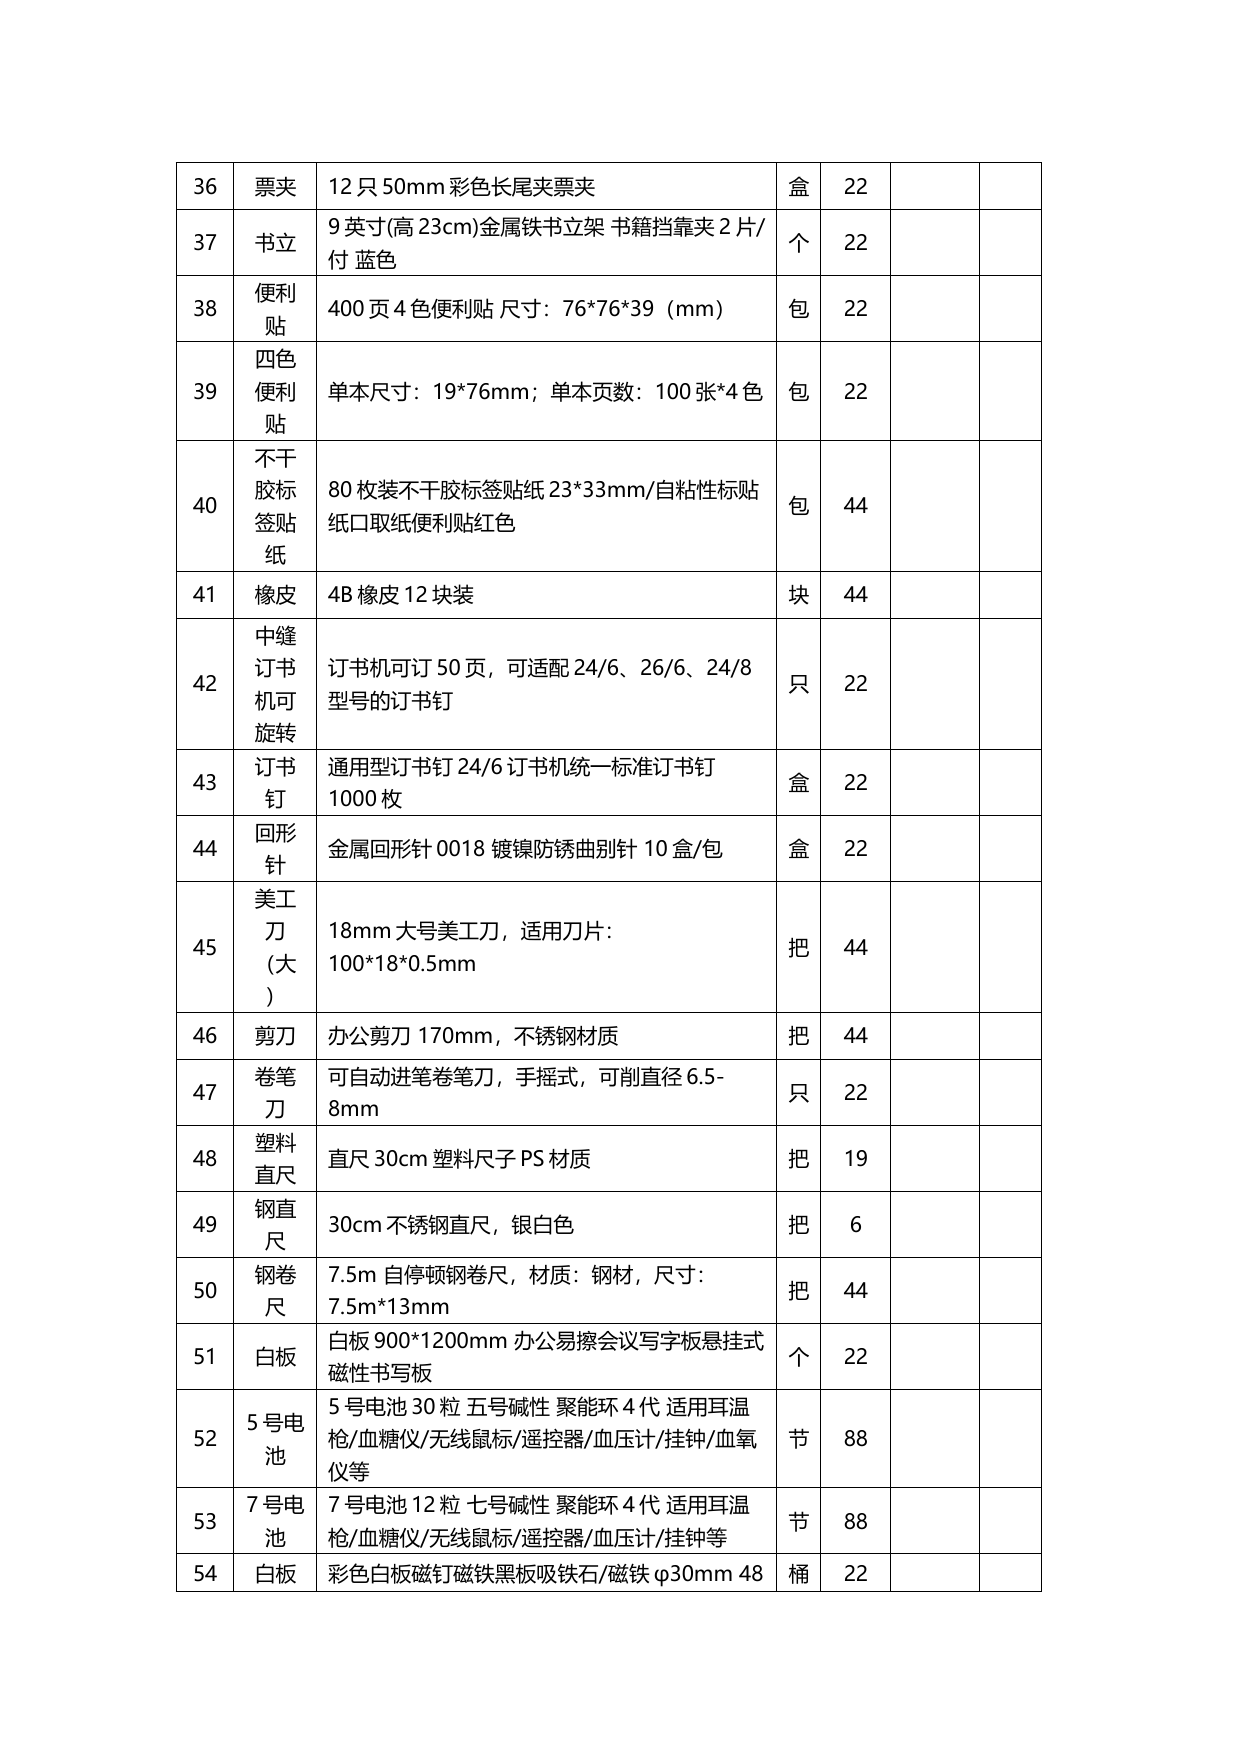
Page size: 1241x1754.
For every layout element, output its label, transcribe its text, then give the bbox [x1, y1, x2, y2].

table_cell [980, 163, 1041, 209]
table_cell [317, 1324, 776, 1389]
table_cell 只 [777, 1060, 820, 1124]
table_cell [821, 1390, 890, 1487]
table_cell [980, 619, 1041, 748]
table_cell 22 [821, 750, 890, 814]
table_cell [980, 1060, 1041, 1124]
table_cell [980, 816, 1041, 881]
table_cell 22 [821, 163, 890, 209]
table_cell 块 [777, 572, 820, 617]
table_cell 四色便利贴 [234, 342, 316, 439]
table_cell 个 [777, 210, 820, 275]
table_cell 18mm大号美工刀，适用刀片：100*18*0.5mm [317, 882, 776, 1012]
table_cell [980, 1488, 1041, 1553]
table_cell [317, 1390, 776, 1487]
table_cell 30cm不锈钢直尺，银白色 [317, 1192, 776, 1257]
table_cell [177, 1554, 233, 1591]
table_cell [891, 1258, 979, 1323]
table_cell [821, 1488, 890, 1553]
table_cell 22 [821, 276, 890, 341]
table_cell 48 [177, 1126, 233, 1191]
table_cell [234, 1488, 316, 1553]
table_cell 直尺30cm塑料尺子PS材质 [317, 1126, 776, 1191]
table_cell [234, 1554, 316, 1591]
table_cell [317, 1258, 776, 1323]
table_cell [980, 276, 1041, 341]
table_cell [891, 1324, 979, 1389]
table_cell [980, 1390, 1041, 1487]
table_cell 盒 [777, 163, 820, 209]
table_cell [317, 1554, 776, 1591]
table_cell 44 [177, 816, 233, 881]
table_cell [980, 882, 1041, 1012]
table_cell [891, 1192, 979, 1257]
table_cell 19 [821, 1126, 890, 1191]
table_cell [891, 163, 979, 209]
table_cell [891, 619, 979, 748]
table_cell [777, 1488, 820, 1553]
table_cell [980, 572, 1041, 617]
table_cell 42 [177, 619, 233, 748]
table_cell [891, 750, 979, 814]
table_cell 票夹 [234, 163, 316, 209]
table_cell 43 [177, 750, 233, 814]
table_cell 把 [777, 1126, 820, 1191]
table_cell 钢卷尺 [234, 1258, 316, 1323]
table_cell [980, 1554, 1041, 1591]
table_cell 美工刀（大） [234, 882, 316, 1012]
table_cell 金属回形针0018 镀镍防锈曲别针 10盒/包 [317, 816, 776, 881]
table_cell 49 [177, 1192, 233, 1257]
table_cell 9英寸(高23cm)金属铁书立架 书籍挡靠夹2片/付 蓝色 [317, 210, 776, 275]
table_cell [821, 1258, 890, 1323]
table_cell 办公剪刀 170mm，不锈钢材质 [317, 1013, 776, 1058]
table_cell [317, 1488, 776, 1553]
table_cell [891, 1013, 979, 1058]
table_cell 包 [777, 342, 820, 439]
table_cell 44 [821, 1013, 890, 1058]
table_cell 22 [821, 619, 890, 748]
table_cell 22 [821, 210, 890, 275]
table_cell 回形针 [234, 816, 316, 881]
table_cell [980, 342, 1041, 439]
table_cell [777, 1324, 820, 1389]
table_cell 45 [177, 882, 233, 1012]
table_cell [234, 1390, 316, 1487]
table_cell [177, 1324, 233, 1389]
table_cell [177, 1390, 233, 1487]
table_cell 50 [177, 1258, 233, 1323]
table_cell 中缝订书机可旋转 [234, 619, 316, 748]
table_cell [891, 1060, 979, 1124]
table_cell 37 [177, 210, 233, 275]
table_cell 把 [777, 1192, 820, 1257]
table_cell 把 [777, 1013, 820, 1058]
table_cell [891, 882, 979, 1012]
table_cell 塑料直尺 [234, 1126, 316, 1191]
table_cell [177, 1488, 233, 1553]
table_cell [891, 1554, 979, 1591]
table_cell 书立 [234, 210, 316, 275]
table_cell [891, 1126, 979, 1191]
table_cell 卷笔刀 [234, 1060, 316, 1124]
table_cell 单本尺寸：19*76mm；单本页数：100张*4色 [317, 342, 776, 439]
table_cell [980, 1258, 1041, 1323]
table_cell [980, 1126, 1041, 1191]
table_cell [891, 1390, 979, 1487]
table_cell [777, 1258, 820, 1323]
table_cell [980, 750, 1041, 814]
table_cell 44 [821, 572, 890, 617]
table_cell 把 [777, 882, 820, 1012]
table_cell 44 [821, 882, 890, 1012]
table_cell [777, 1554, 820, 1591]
table_cell 橡皮 [234, 572, 316, 617]
table_cell 400页4色便利贴 尺寸：76*76*39（mm） [317, 276, 776, 341]
table_cell 通用型订书钉24/6订书机统一标准订书钉1000枚 [317, 750, 776, 814]
table_cell 订书钉 [234, 750, 316, 814]
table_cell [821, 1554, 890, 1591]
table_cell 盒 [777, 816, 820, 881]
table_cell 包 [777, 441, 820, 571]
table_cell 39 [177, 342, 233, 439]
table_cell [891, 441, 979, 571]
table_cell [980, 210, 1041, 275]
table_cell 12只50mm彩色长尾夹票夹 [317, 163, 776, 209]
table_cell 22 [821, 1060, 890, 1124]
table_cell 包 [777, 276, 820, 341]
table_cell 剪刀 [234, 1013, 316, 1058]
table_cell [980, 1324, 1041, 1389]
table_cell 可自动进笔卷笔刀，手摇式，可削直径6.5-8mm [317, 1060, 776, 1124]
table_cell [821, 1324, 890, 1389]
table_cell [980, 441, 1041, 571]
table_cell 80枚装不干胶标签贴纸23*33mm/自粘性标贴纸口取纸便利贴红色 [317, 441, 776, 571]
table_cell 40 [177, 441, 233, 571]
table_cell 36 [177, 163, 233, 209]
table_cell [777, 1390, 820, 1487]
table_cell [891, 276, 979, 341]
table_cell 盒 [777, 750, 820, 814]
table_cell 46 [177, 1013, 233, 1058]
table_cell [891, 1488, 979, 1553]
table_cell [980, 1192, 1041, 1257]
table_cell 不干胶标签贴纸 [234, 441, 316, 571]
table_cell 订书机可订50页，可适配24/6、26/6、24/8型号的订书钉 [317, 619, 776, 748]
table_cell [891, 342, 979, 439]
table_cell [891, 210, 979, 275]
table_cell 22 [821, 816, 890, 881]
table_cell 便利贴 [234, 276, 316, 341]
table_cell 钢直尺 [234, 1192, 316, 1257]
table_cell 4B橡皮12块装 [317, 572, 776, 617]
table_cell 6 [821, 1192, 890, 1257]
table_cell 44 [821, 441, 890, 571]
table_cell [891, 816, 979, 881]
table_cell 47 [177, 1060, 233, 1124]
table_cell 只 [777, 619, 820, 748]
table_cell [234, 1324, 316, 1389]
table_cell [980, 1013, 1041, 1058]
table_cell [891, 572, 979, 617]
table_cell 22 [821, 342, 890, 439]
table_cell 41 [177, 572, 233, 617]
table_cell 38 [177, 276, 233, 341]
